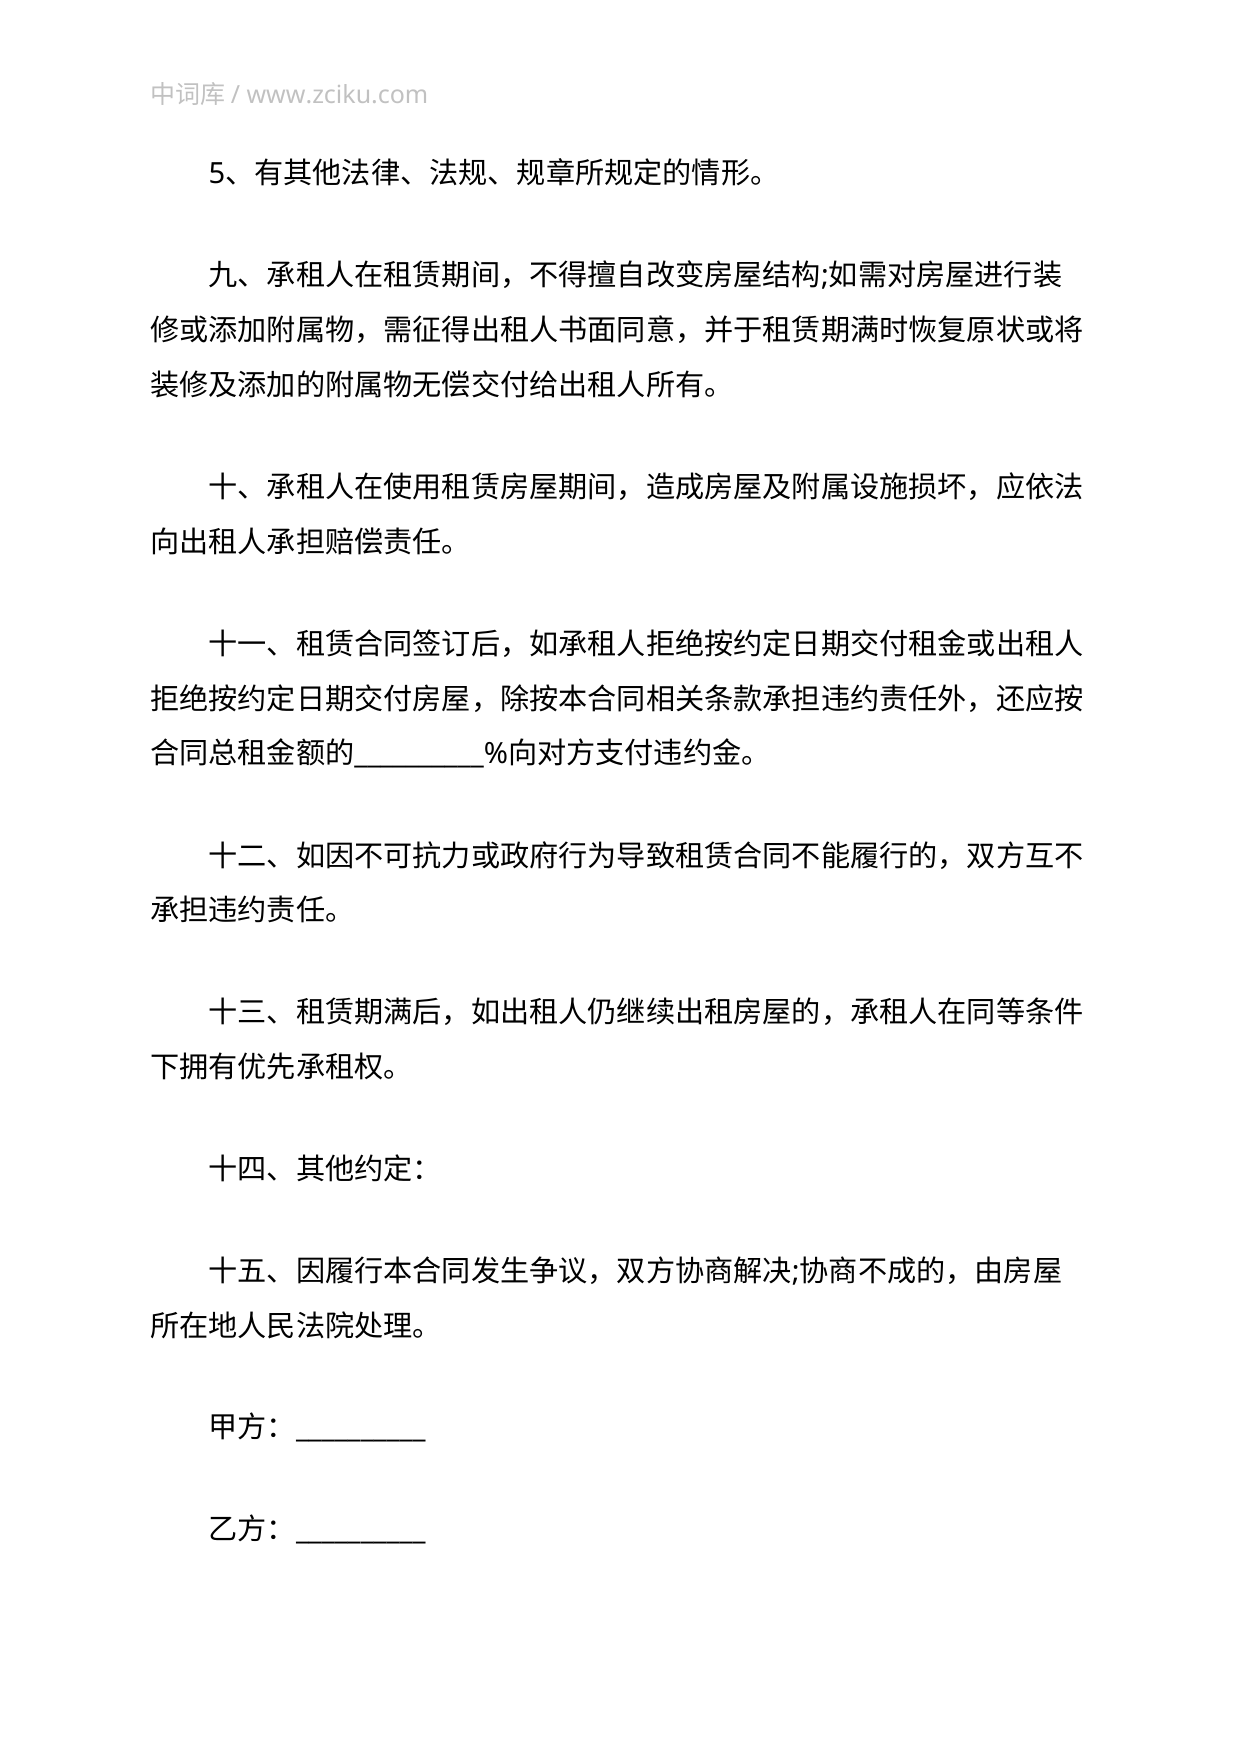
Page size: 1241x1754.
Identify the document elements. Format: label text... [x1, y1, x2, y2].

text 十一、租赁合同签订后，如承租人拒绝按约定日期交付租金或出租人拒绝按约定日期交付房屋，除按本合同相关条款承担违约责任外，还应按合同总租金额的__________%向对方支付违约金。 [150, 620, 1090, 772]
text 十、承租人在使用租赁房屋期间，造成房屋及附属设施损坏，应依法向出租人承担赔偿责任。 [150, 464, 1090, 561]
text 甲方：__________ [150, 1404, 1090, 1446]
text 十五、因履行本合同发生争议，双方协商解决;协商不成的，由房屋所在地人民法院处理。 [150, 1247, 1090, 1344]
text 5、有其他法律、法规、规章所规定的情形。 [150, 150, 1090, 192]
text 九、承租人在租赁期间，不得擅自改变房屋结构;如需对房屋进行装修或添加附属物，需征得出租人书面同意，并于租赁期满时恢复原状或将装修及添加的附属物无偿交付给出租人所有。 [150, 252, 1090, 404]
text 十二、如因不可抗力或政府行为导致租赁合同不能履行的，双方互不承担违约责任。 [150, 832, 1090, 929]
text 乙方：__________ [150, 1506, 1090, 1548]
text 十四、其他约定： [150, 1145, 1090, 1188]
text 十三、租赁期满后，如出租人仍继续出租房屋的，承租人在同等条件下拥有优先承租权。 [150, 989, 1090, 1086]
